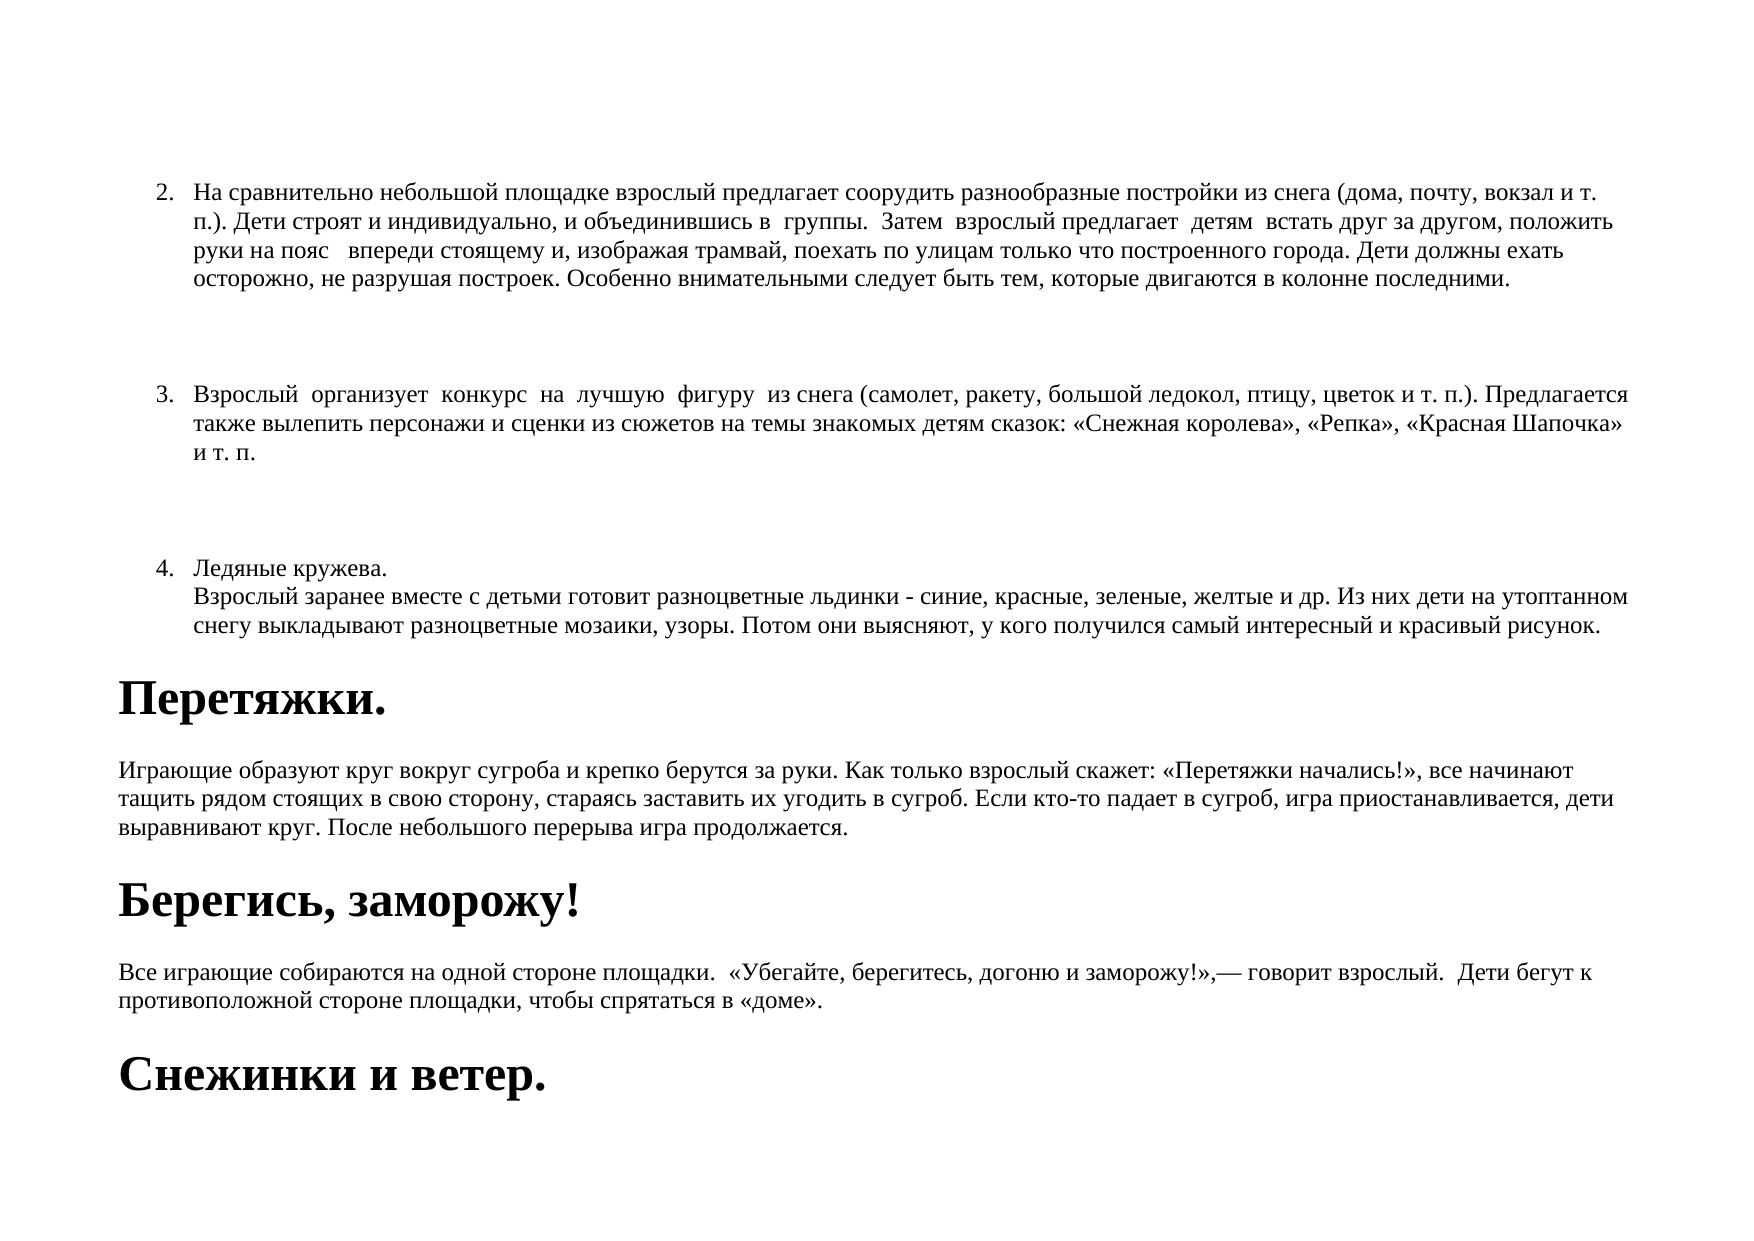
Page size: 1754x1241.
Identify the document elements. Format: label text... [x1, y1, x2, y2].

subtitle Снежинки и ветер. [118, 1043, 1636, 1101]
text Все играющие собираются на одной стороне площадки. «Убегайте, берегитесь, догоню и заморожу!»,— говорит взрослый. Дети бегут к противоположной стороне площадки, чтобы спрятаться в «доме». [118, 957, 1636, 1014]
text Играющие образуют круг вокруг сугроба и крепко берутся за руки. Как только взрослый скажет: «Перетяжки начались!», все начинают тащить рядом стоящих в свою сторону, стараясь заставить их угодить в сугроб. Если кто-то падает в сугроб, игра приостанавливается, дети выравнивают круг. После небольшого перерыва игра продолжается. [118, 755, 1636, 841]
list Ледяные кружева. Взрослый заранее вместе с детьми готовит разноцветные льдинки - синие, красные, зеленые, желтые и др. Из них дети на утоптанном снегу выкладывают разноцветные мозаики, узоры. Потом они выясняют, у кого получился самый интересный и красивый рисунок. [156, 553, 1636, 639]
subtitle Перетяжки. [118, 668, 1636, 726]
subtitle Берегись, заморожу! [118, 870, 1636, 928]
list Взрослый организует конкурс на лучшую фигуру из снега (самолет, ракету, большой ледокол, птицу, цветок и т. п.). Предлагается также вылепить персонажи и сценки из сюжетов на темы знакомых детям сказок: «Снежная королева», «Репка», «Красная Шапочка» и т. п. [156, 379, 1636, 466]
list На сравнительно небольшой площадке взрослый предлагает соорудить разнообразные постройки из снега (дома, почту, вокзал и т. п.). Дети строят и индивидуально, и объединившись в группы. Затем взрослый предлагает детям встать друг за другом, положить руки на пояс впереди стоящему и, изображая трамвай, поехать по улицам только что построенного города. Дети должны ехать осторожно, не разрушая построек. Особенно внимательными следует быть тем, которые двигаются в колонне последними. [156, 177, 1636, 292]
